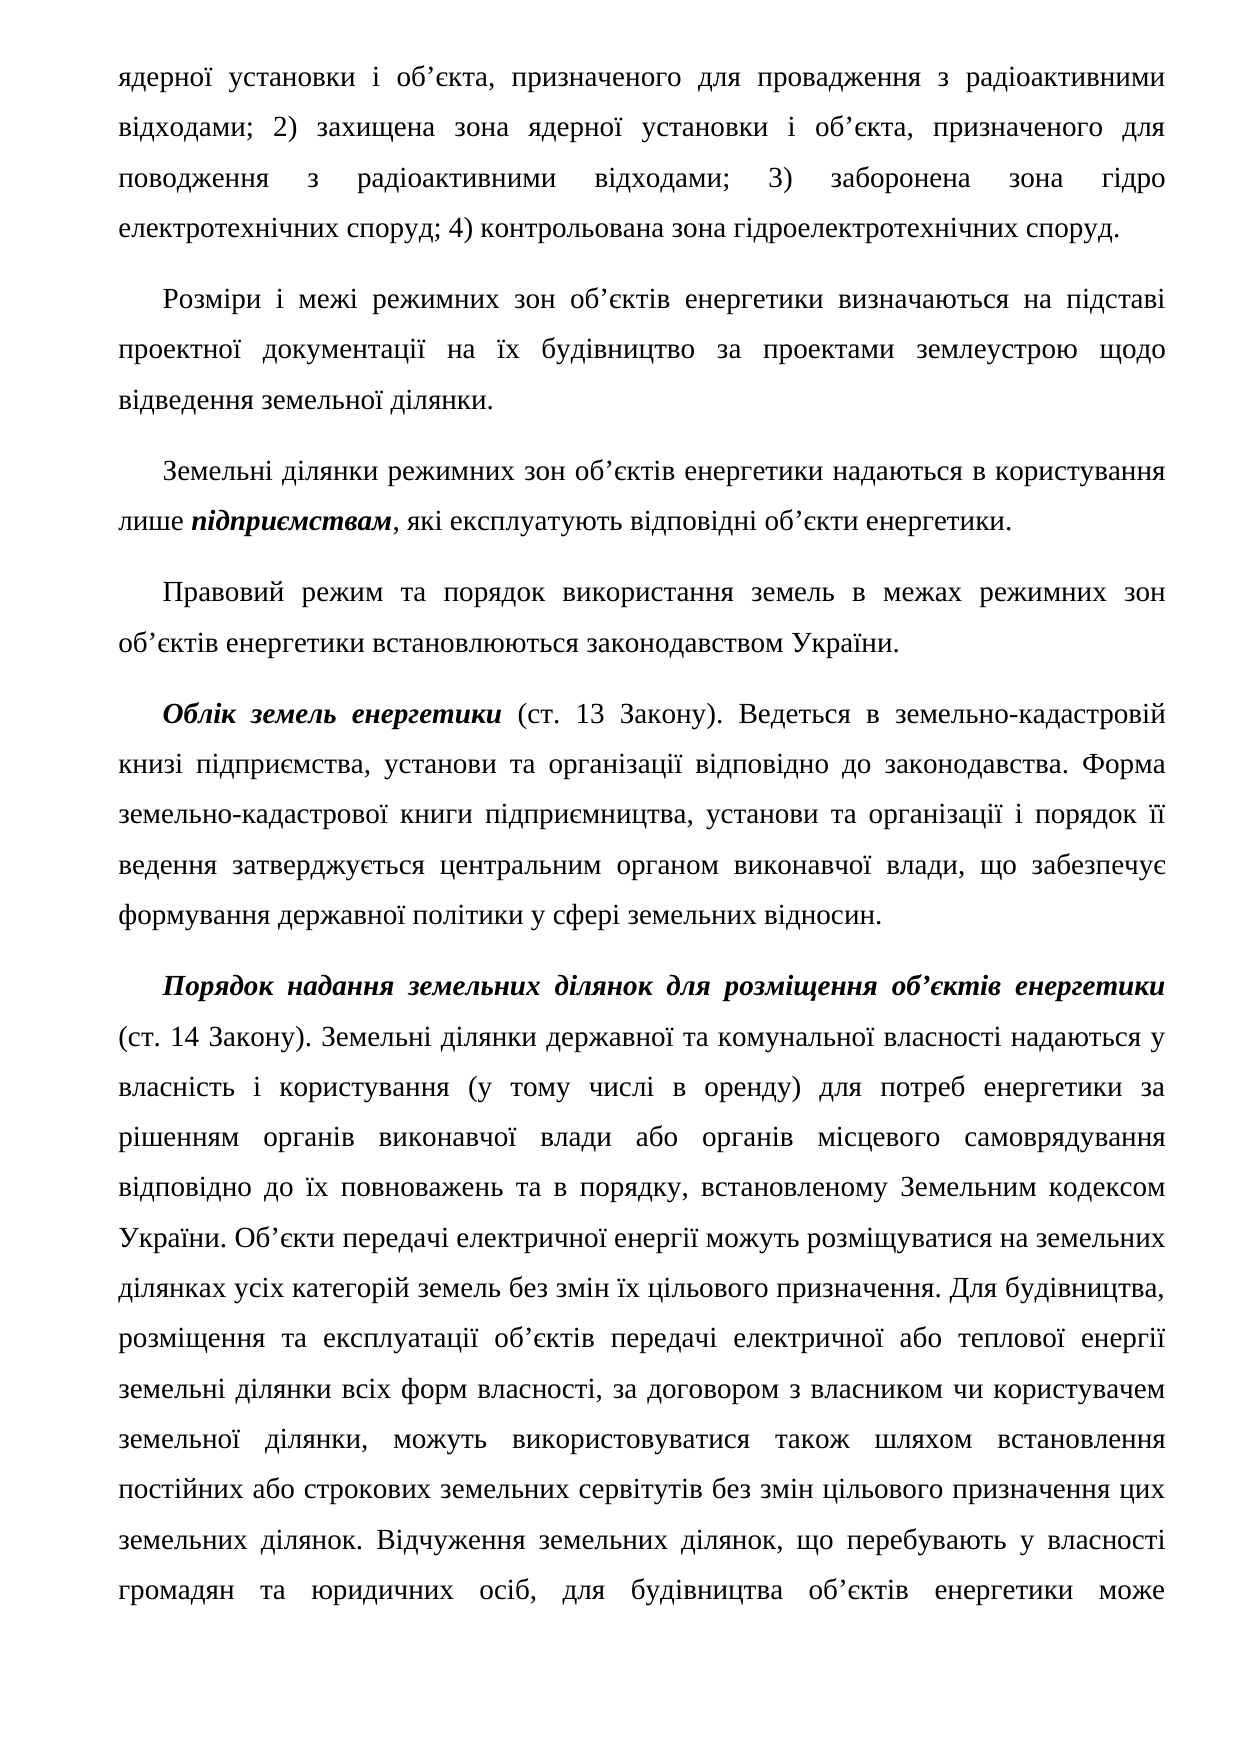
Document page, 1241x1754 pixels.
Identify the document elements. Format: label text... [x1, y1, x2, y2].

text Земельні ділянки режимних зон об’єктів енергетики надаються в користування лише підприємствам, які експлуатують відповідні об’єкти енергетики. [118, 453, 1167, 537]
text Правовий режим та порядок використання земель в межах режимних зон об’єктів енергетики встановлюються законодавством України. [118, 574, 1167, 658]
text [118, 59, 1167, 244]
text Розміри і межі режимних зон об’єктів енергетики визначаються на підставі проектної документації на їх будівництво за проектами землеустрою щодо відведення земельної ділянки. [118, 281, 1167, 415]
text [118, 968, 1167, 1606]
text Облік земель енергетики (ст. 13 Закону). Ведеться в земельно-кадастровій книзі підприємства, установи та організації відповідно до законодавства. Форма земельно-кадастрової книги підприємництва, установи та організації і порядок її ведення затверджується центральним органом виконавчої влади, що забезпечує формування державної політики у сфері земельних відносин. [118, 696, 1167, 931]
